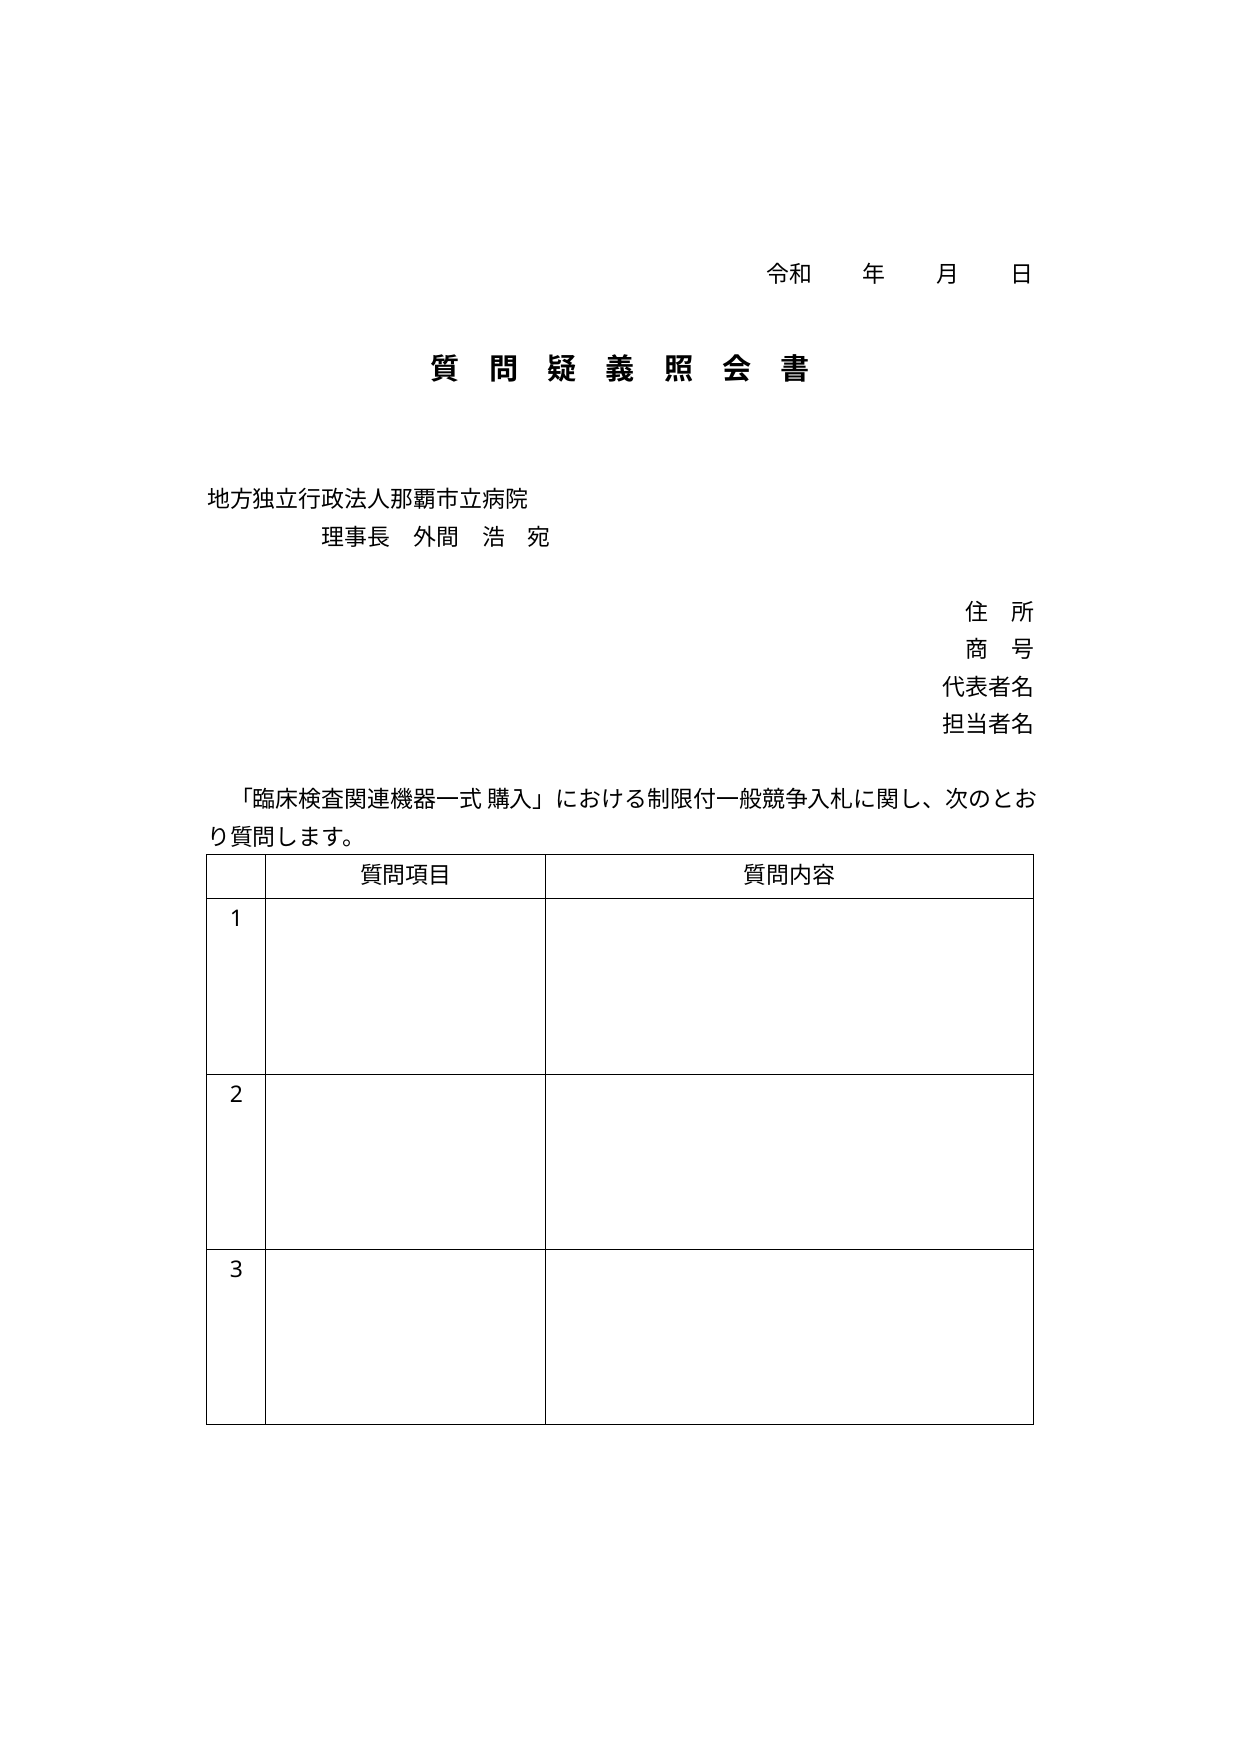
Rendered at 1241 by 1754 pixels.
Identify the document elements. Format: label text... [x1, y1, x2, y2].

table_cell 1 [207, 899, 265, 1074]
table_header 質問内容 [546, 855, 1033, 898]
table_cell [546, 1075, 1033, 1249]
table_cell 3 [207, 1250, 265, 1424]
text 質 問 疑 義 照 会 書 [207, 329, 1033, 404]
table_cell [266, 1075, 545, 1249]
text 地方独立行政法人那覇市立病院 [207, 479, 1033, 517]
text 代表者名 [207, 667, 1033, 704]
table_cell [546, 899, 1033, 1074]
table_header 質問項目 [266, 855, 545, 898]
text 理事長 外間 浩 宛 [207, 517, 1033, 554]
table_header [207, 855, 265, 898]
text 「臨床検査関連機器一式 購入」における制限付一般競争入札に関し、次のとおり質問します。 [207, 779, 1048, 854]
table_cell [546, 1250, 1033, 1424]
table_cell 2 [207, 1075, 265, 1249]
text 令和 年 月 日 [207, 254, 1033, 292]
table_cell [266, 899, 545, 1074]
text 担当者名 [207, 704, 1033, 742]
text 商号 [207, 629, 1033, 667]
text 住所 [207, 592, 1033, 629]
table_cell [266, 1250, 545, 1424]
